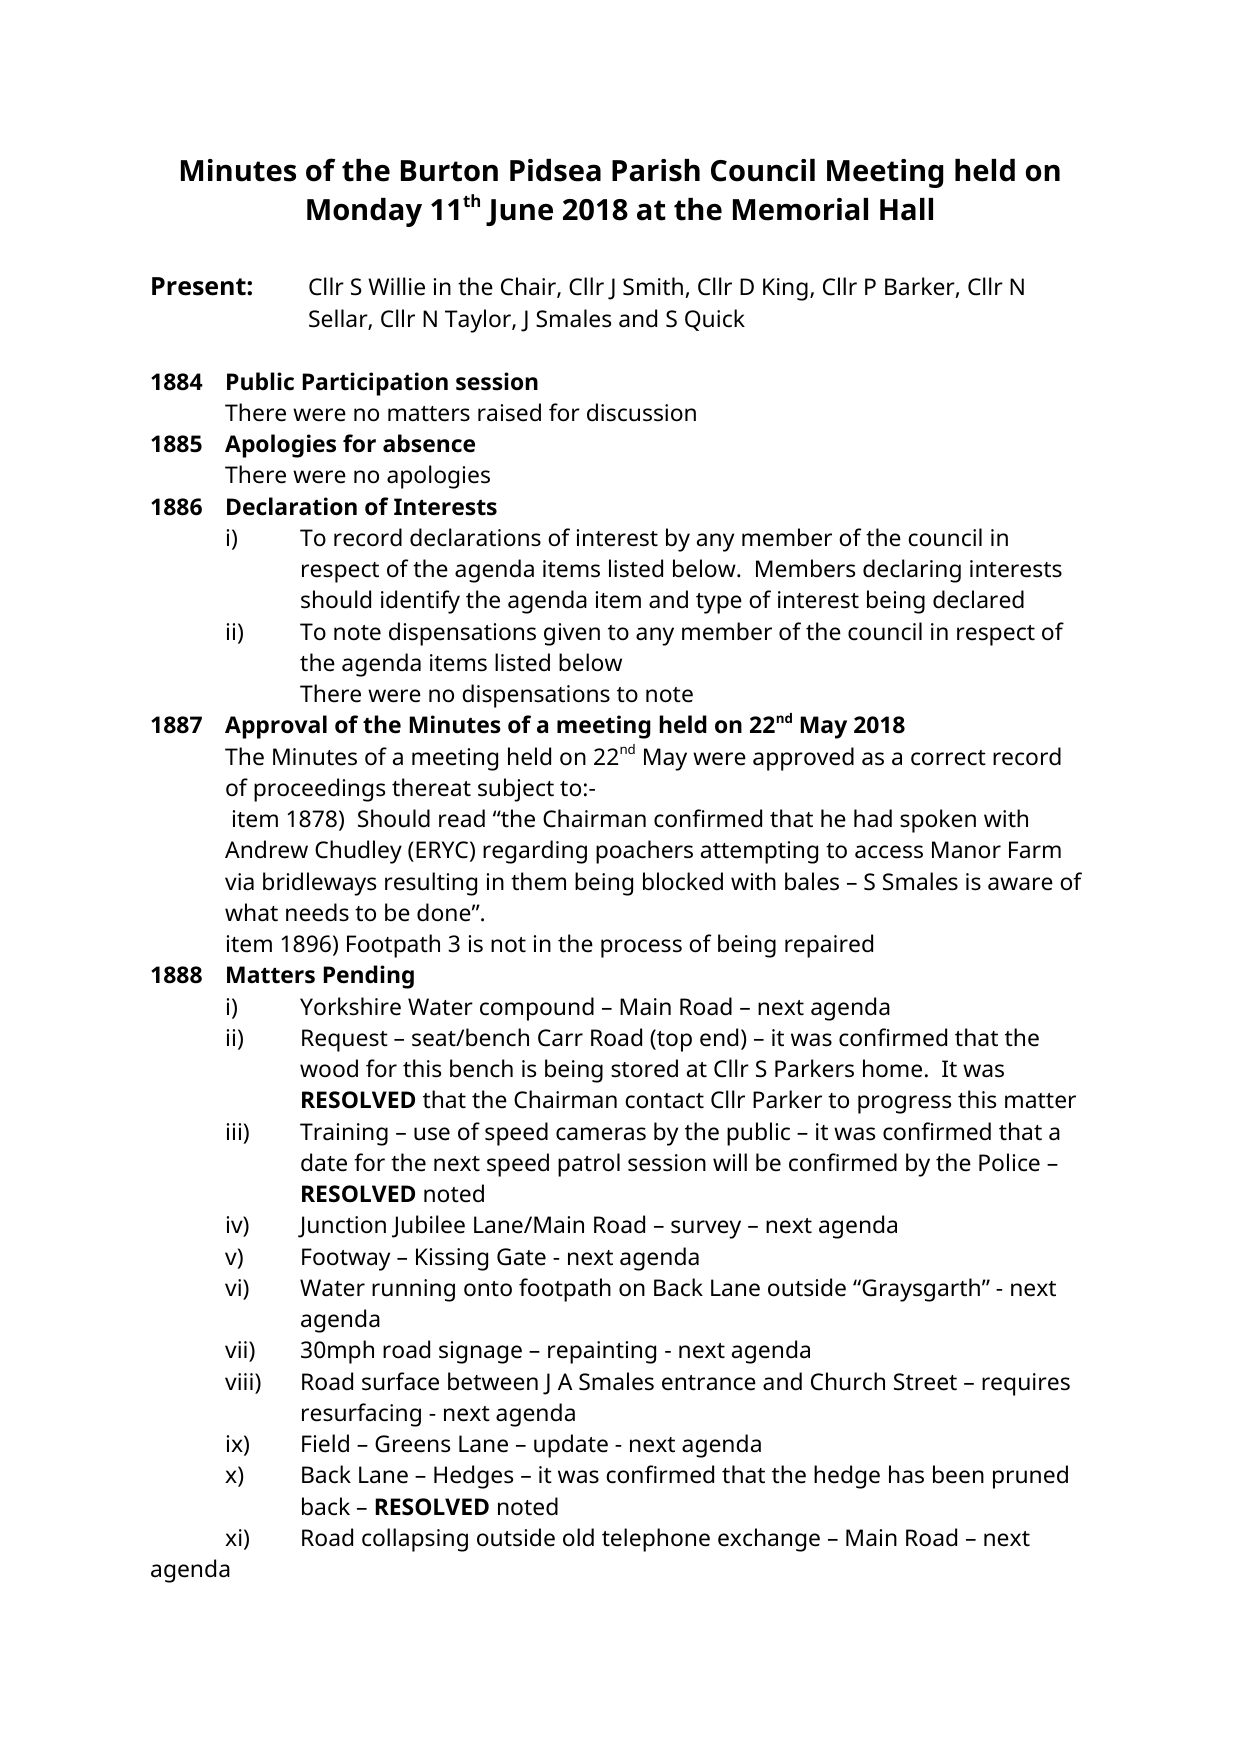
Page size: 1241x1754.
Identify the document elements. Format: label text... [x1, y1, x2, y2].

text 1887 Approval of the Minutes of a meeting held on 22nd May 2018 [150, 709, 1090, 741]
title Minutes of the Pidsea Parish Council Meeting held on [150, 150, 1090, 190]
text There were no apologies [150, 459, 1090, 491]
text 1885 Apologies for absence [150, 428, 1090, 459]
text xi) Road collapsing outside old telephone exchange – Main Road – next agenda [150, 1522, 1090, 1584]
text item 1896) Footpath 3 is not in the process of being repaired [225, 928, 1090, 959]
text There were no matters raised for discussion [150, 397, 1090, 428]
text Monday 11th June 2018 at the Memorial Hall [150, 190, 1090, 229]
list Request – seat/bench Carr Road (top end) – it was confirmed that the wood for this bench is being stored at Cllr S Parkers home. It was RESOLVED that the Chairman contact Cllr Parker to progress this matter [225, 1022, 1090, 1116]
text ix) Field – Greens Lane – update - next agenda [225, 1428, 1090, 1459]
text The Minutes of a meeting held on 22nd May were approved as a correct record of proceedings thereat subject to:- [225, 741, 1090, 803]
text Present: Cllr S Willie in the Chair, Cllr J Smith, Cllr D King, Cllr P Barker, Cllr N Sellar, Cllr N Taylor, J Smales and S Quick [150, 269, 1090, 334]
text x) Back Lane – Hedges – it was confirmed that the hedge has been pruned back – RESOLVED noted [225, 1459, 1090, 1522]
text v) Footway – Kissing Gate - next agenda [150, 1241, 1090, 1272]
text 1888 Matters Pending [150, 959, 1090, 991]
text 1886 Declaration of Interests [150, 491, 1090, 522]
text viii) Road surface between J A Smales entrance and Church Street – requires resurfacing - next agenda [225, 1366, 1090, 1428]
text ii) To note dispensations given to any member of the council in respect of the agenda items listed below [225, 616, 1090, 678]
text i) To record declarations of interest by any member of the council in respect of the agenda items listed below. Members declaring interests should identify the agenda item and type of interest being declared [225, 522, 1090, 616]
text vi) Water running onto footpath on Back Lane outside “Graysgarth” - next agenda [225, 1272, 1090, 1334]
text 1884 Public Participation session [150, 366, 1090, 397]
list Training – use of speed cameras by the public – it was confirmed that a date for the next speed patrol session will be confirmed by the Police –RESOLVED noted [225, 1116, 1090, 1209]
list Yorkshire Water compound – Main Road – next agenda [225, 991, 1090, 1022]
text vii) 30mph road signage – repainting - next agenda [225, 1334, 1090, 1366]
text item 1878) Should read “the Chairman confirmed that he had spoken with Andrew Chudley (ERYC) regarding poachers attempting to access Manor Farm via bridleways resulting in them being blocked with bales – S Smales is aware of what needs to be done”. [225, 803, 1090, 928]
text iv) Junction Jubilee Lane/Main Road – survey – next agenda [150, 1209, 1090, 1241]
text There were no dispensations to note [225, 678, 1090, 709]
